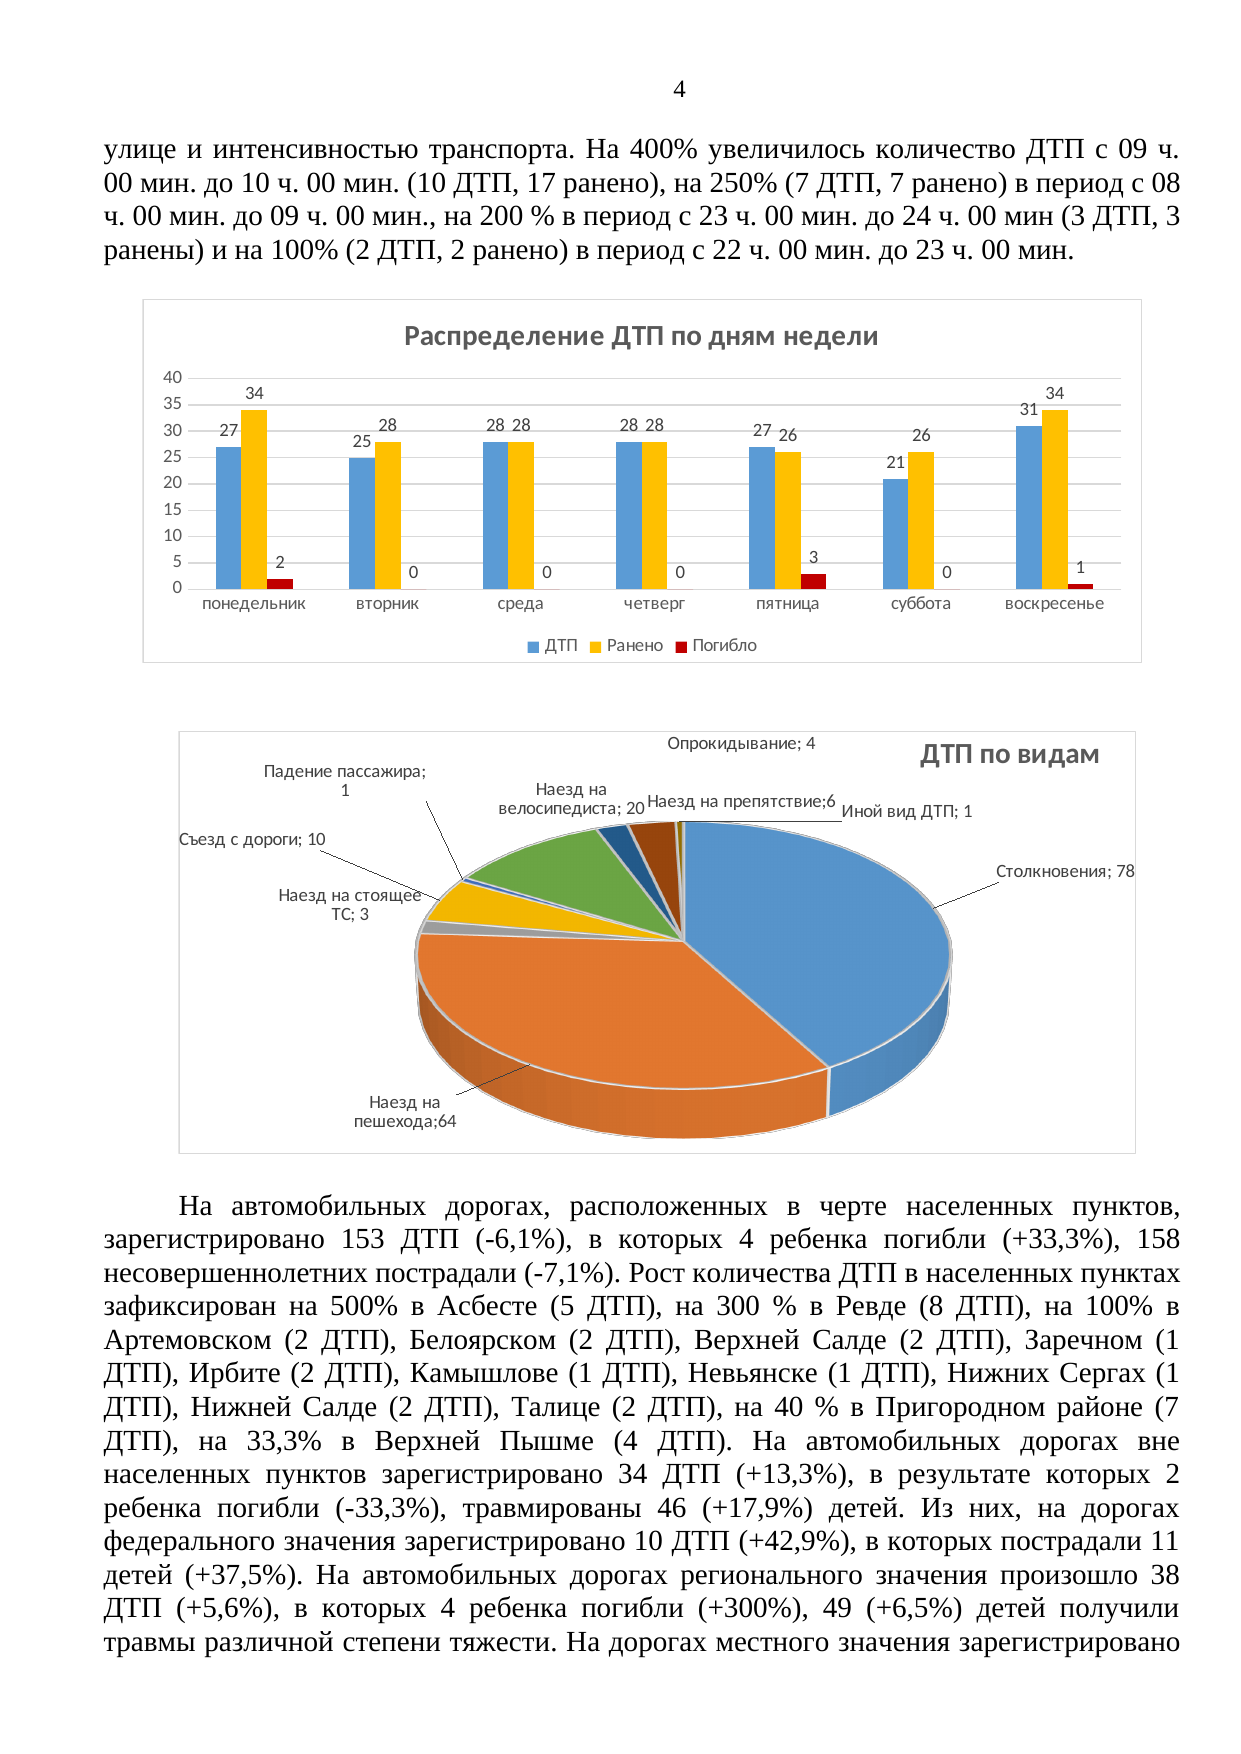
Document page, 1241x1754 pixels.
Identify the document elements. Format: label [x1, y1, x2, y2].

text [103, 131, 1181, 265]
text [103, 1188, 1181, 1657]
